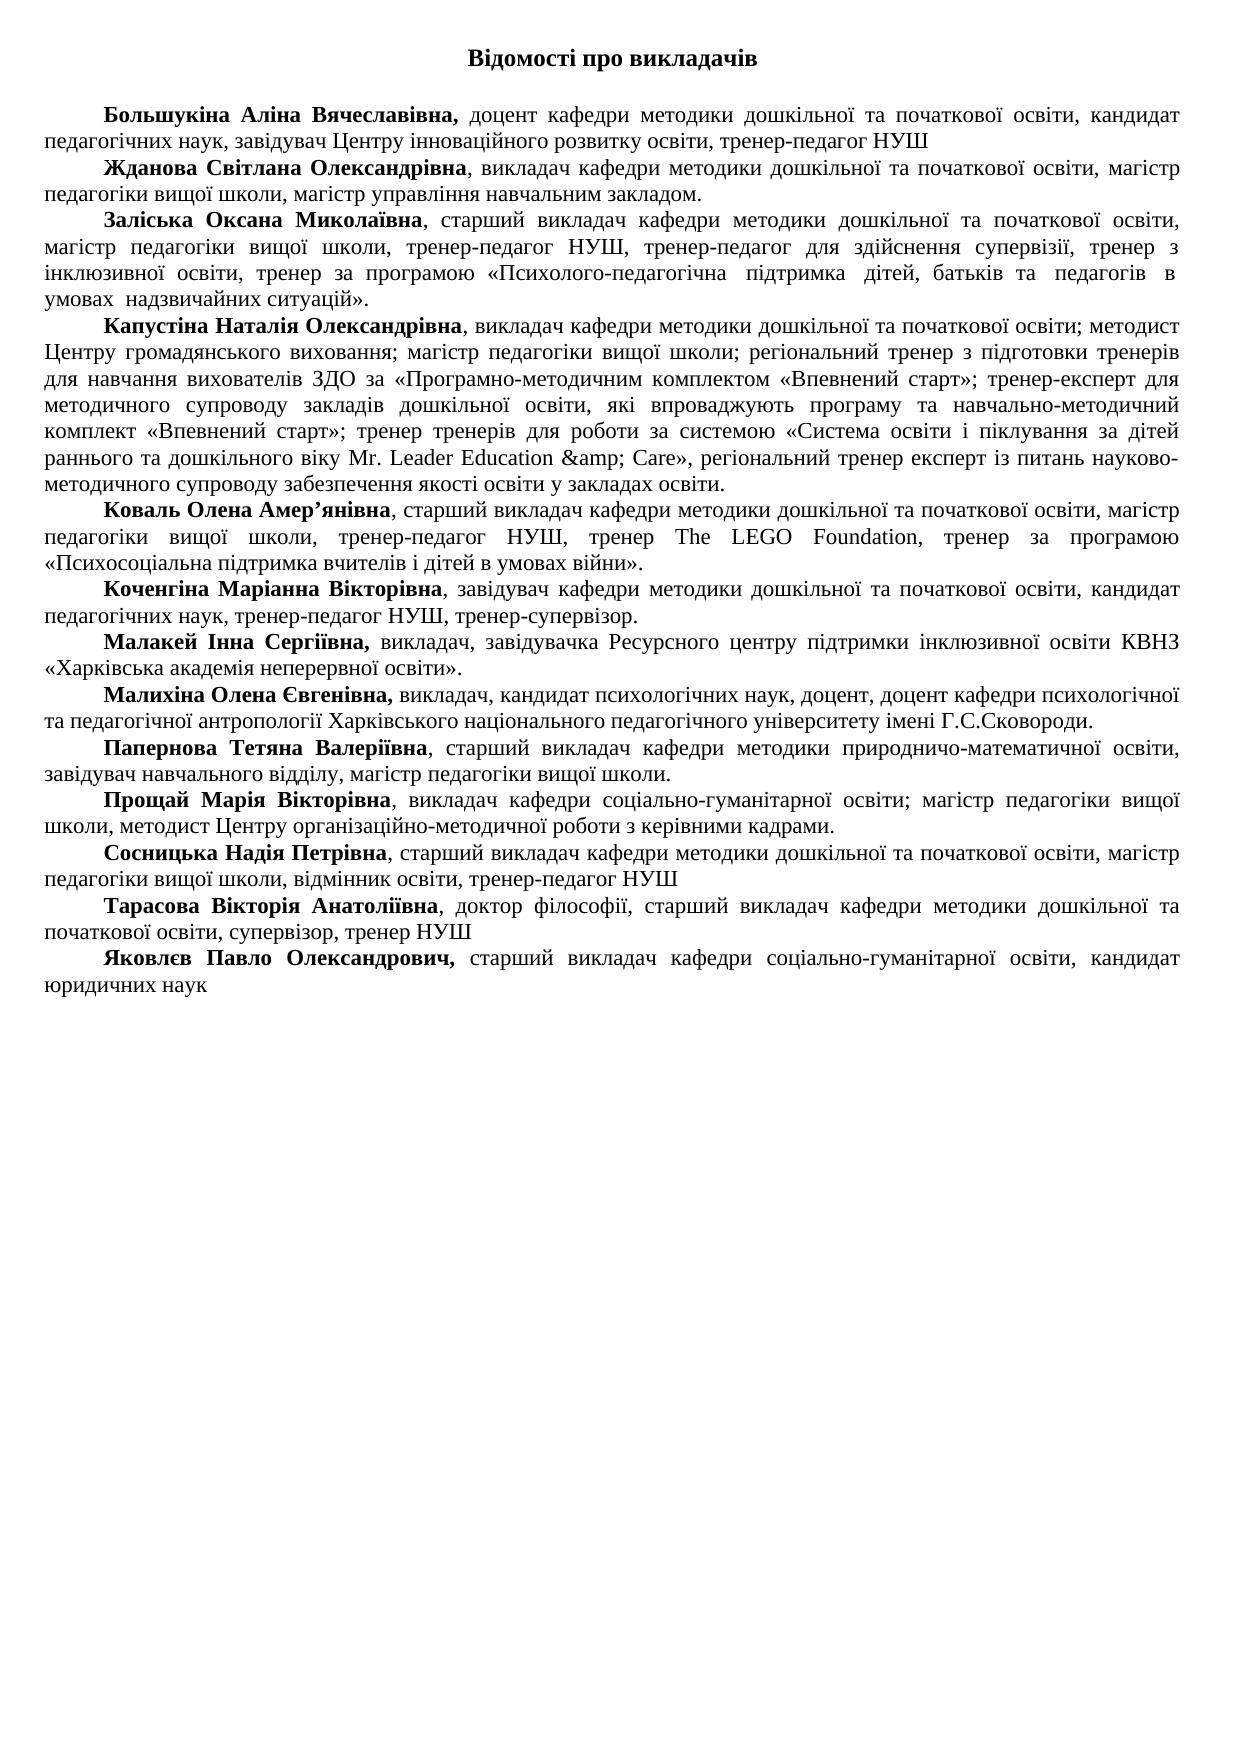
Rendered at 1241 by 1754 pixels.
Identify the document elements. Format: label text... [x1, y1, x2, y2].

text Папернова Тетяна Валеріївна, старший викладач кафедри методики природничо-математичної освіти, завідувач навчального відділу, магістр педагогіки вищої школи. [44, 733, 1181, 786]
text Малакей Інна Сергіївна, викладач, завідувачка Ресурсного центру підтримки інклюзивної освіти КВНЗ «Харківська академія неперервної освіти». [44, 628, 1181, 681]
text Заліська Оксана Миколаївна, старший викладач кафедри методики дошкільної та початкової освіти, магістр педагогіки вищої школи, тренер-педагог НУШ, тренер-педагог для здійснення супервізії, тренер з інклюзивної освіти, тренер за програмою «Психолого-педагогічна підтримка дітей, батьків та педагогів в умовах надзвичайних ситуацій». [44, 206, 1181, 312]
text Тарасова Вікторія Анатоліївна, доктор філософії, старший викладач кафедри методики дошкільної та початкової освіти, супервізор, тренер НУШ [44, 892, 1181, 944]
text Жданова Світлана Олександрівна, викладач кафедри методики дошкільної та початкової освіти, магістр педагогіки вищої школи, магістр управління навчальним закладом. [44, 154, 1181, 206]
text Коченгіна Маріанна Вікторівна, завідувач кафедри методики дошкільної та початкової освіти, кандидат педагогічних наук, тренер-педагог НУШ, тренер-супервізор. [44, 575, 1181, 628]
text Прощай Марія Вікторівна, викладач кафедри соціально-гуманітарної освіти; магістр педагогіки вищої школи, методист Центру організаційно-методичної роботи з керівними кадрами. [44, 786, 1181, 839]
text Малихіна Олена Євгенівна, викладач, кандидат психологічних наук, доцент, доцент кафедри психологічної та педагогічної антропології Харківського національного педагогічного університету імені Г.С.Сковороди. [44, 681, 1181, 733]
text Капустіна Наталія Олександрівна, викладач кафедри методики дошкільної та початкової освіти; методист Центру громадянського виховання; магістр педагогіки вищої школи; регіональний тренер з підготовки тренерів для навчання вихователів ЗДО за «Програмно-методичним комплектом «Впевнений старт»; тренер-експерт для методичного супроводу закладів дошкільної освіти, які впроваджують програму та навчально-методичний комплект «Впевнений старт»; тренер тренерів для роботи за системою «Система освіти і піклування за дітей раннього та дошкільного віку Mr. Leader Education &amp; Care», регіональний тренер експерт із питань науково-методичного супроводу забезпечення якості освіти у закладах освіти. [44, 312, 1181, 496]
text Яковлєв Павло Олександрович, старший викладач кафедри соціально-гуманітарної освіти, кандидат юридичних наук [44, 944, 1181, 997]
text Большукіна Аліна Вячеславівна, доцент кафедри методики дошкільної та початкової освіти, кандидат педагогічних наук, завідувач Центру інноваційного розвитку освіти, тренер-педагог НУШ [44, 101, 1181, 154]
text Коваль Олена Амер’янівна, старший викладач кафедри методики дошкільної та початкової освіти, магістр педагогіки вищої школи, тренер-педагог НУШ, тренер The LEGO Foundation, тренер за програмою «Психосоціальна підтримка вчителів і дітей в умовах війни». [44, 496, 1181, 575]
text Сосницька Надія Петрівна, старший викладач кафедри методики дошкільної та початкової освіти, магістр педагогіки вищої школи, відмінник освіти, тренер-педагог НУШ [44, 839, 1181, 892]
text Відомості про викладачів [44, 43, 1181, 72]
